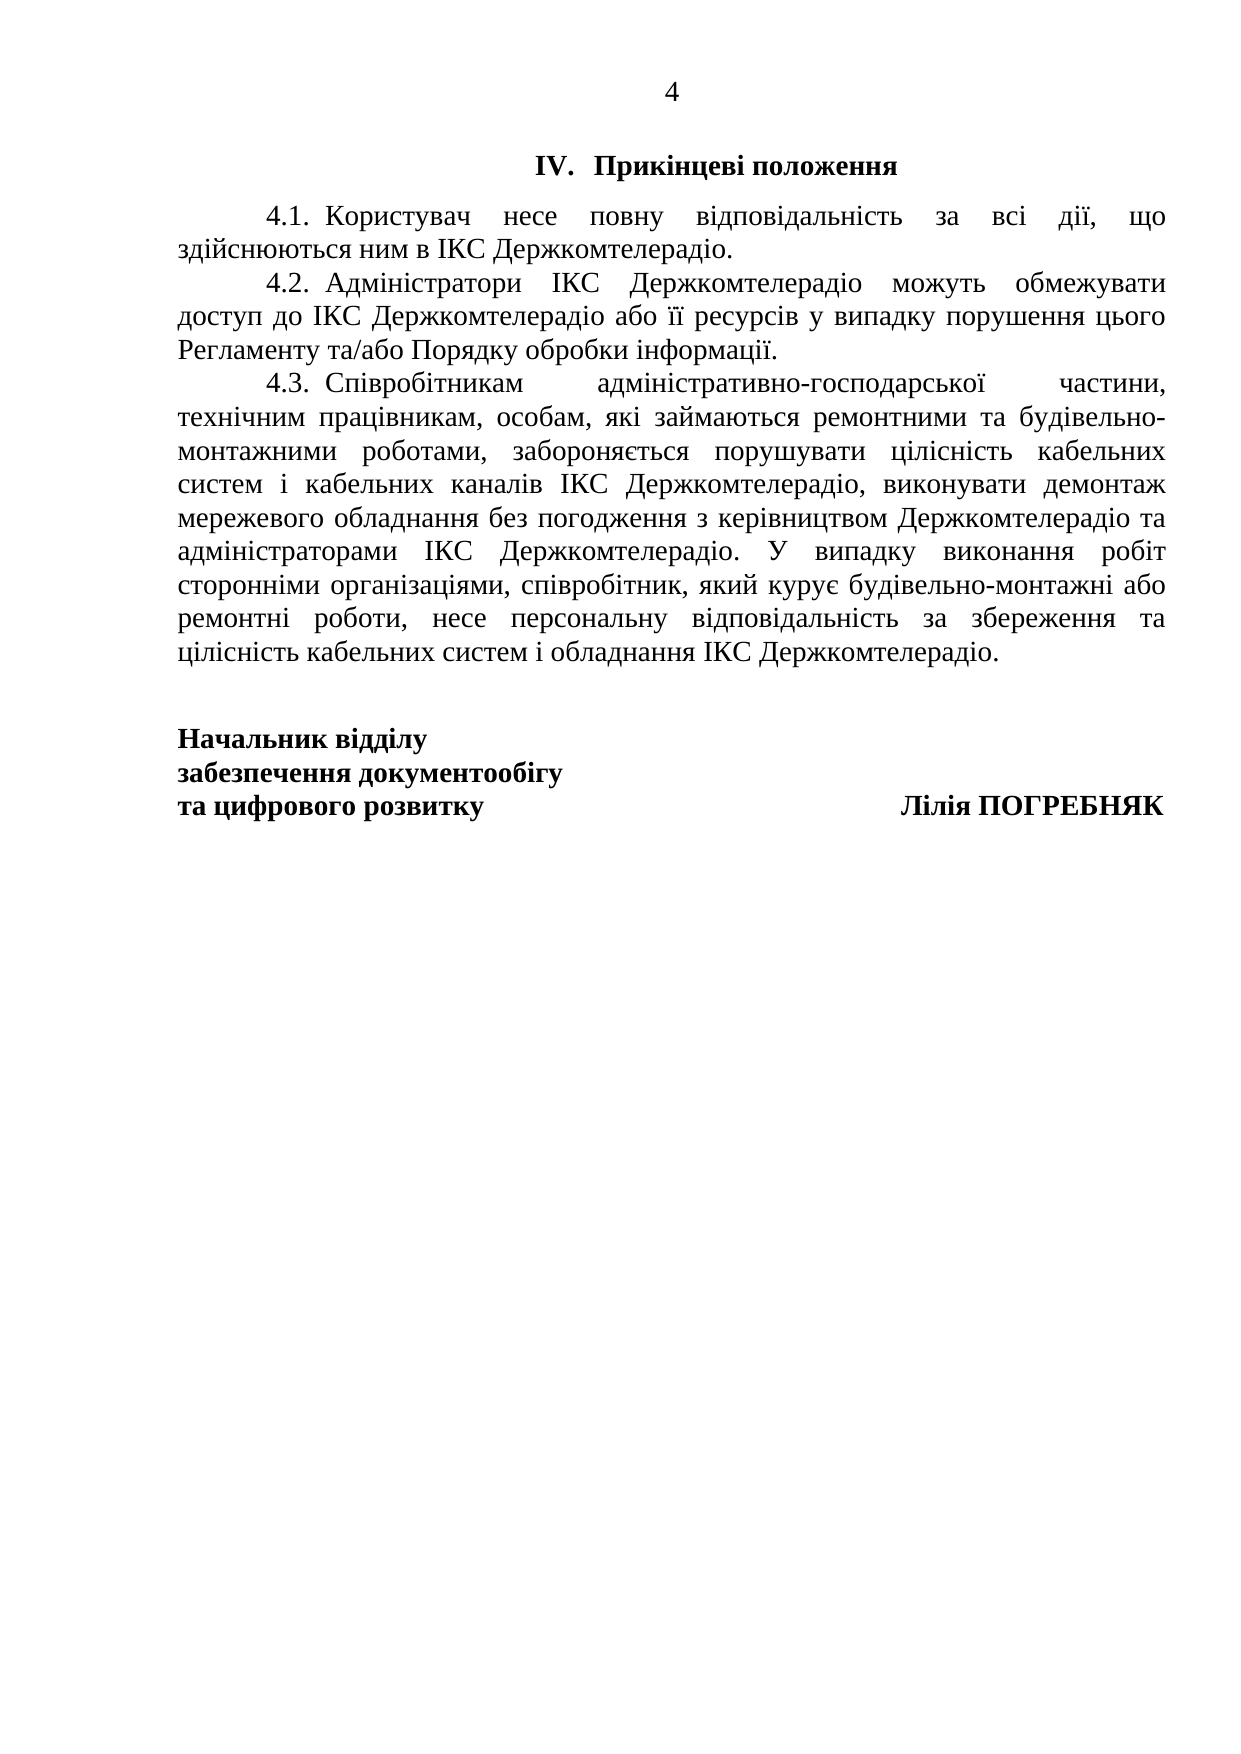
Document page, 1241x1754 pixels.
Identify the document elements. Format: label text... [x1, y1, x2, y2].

text 4.1. Користувач несе повну відповідальність за всі дії, що здійснюються ним в ІКС Держкомтелерадіо. [177, 198, 1167, 265]
text IV. Прикінцеві положення [177, 148, 1167, 181]
text Начальник відділу [177, 721, 1167, 755]
text та цифрового розвитку Лілія ПОГРЕБНЯК [177, 788, 1167, 822]
text забезпечення документообігу [177, 755, 1167, 788]
text 4.3. Співробітникам адміністративно-господарської частини, технічним працівникам, особам, які займаються ремонтними та будівельно-монтажними роботами, забороняється порушувати цілісність кабельних систем і кабельних каналів ІКС Держкомтелерадіо, виконувати демонтаж мережевого обладнання без погодження з керівництвом Держкомтелерадіо та адміністраторами ІКС Держкомтелерадіо. У випадку виконання робіт сторонніми організаціями, співробітник, який курує будівельно-монтажні або ремонтні роботи, несе персональну відповідальність за збереження та цілісність кабельних систем і обладнання ІКС Держкомтелерадіо. [177, 366, 1167, 667]
text 4.2. Адміністратори ІКС Держкомтелерадіо можуть обмежувати доступ до ІКС Держкомтелерадіо або її ресурсів у випадку порушення цього Регламенту та/або Порядку обробки інформації. [177, 265, 1167, 366]
